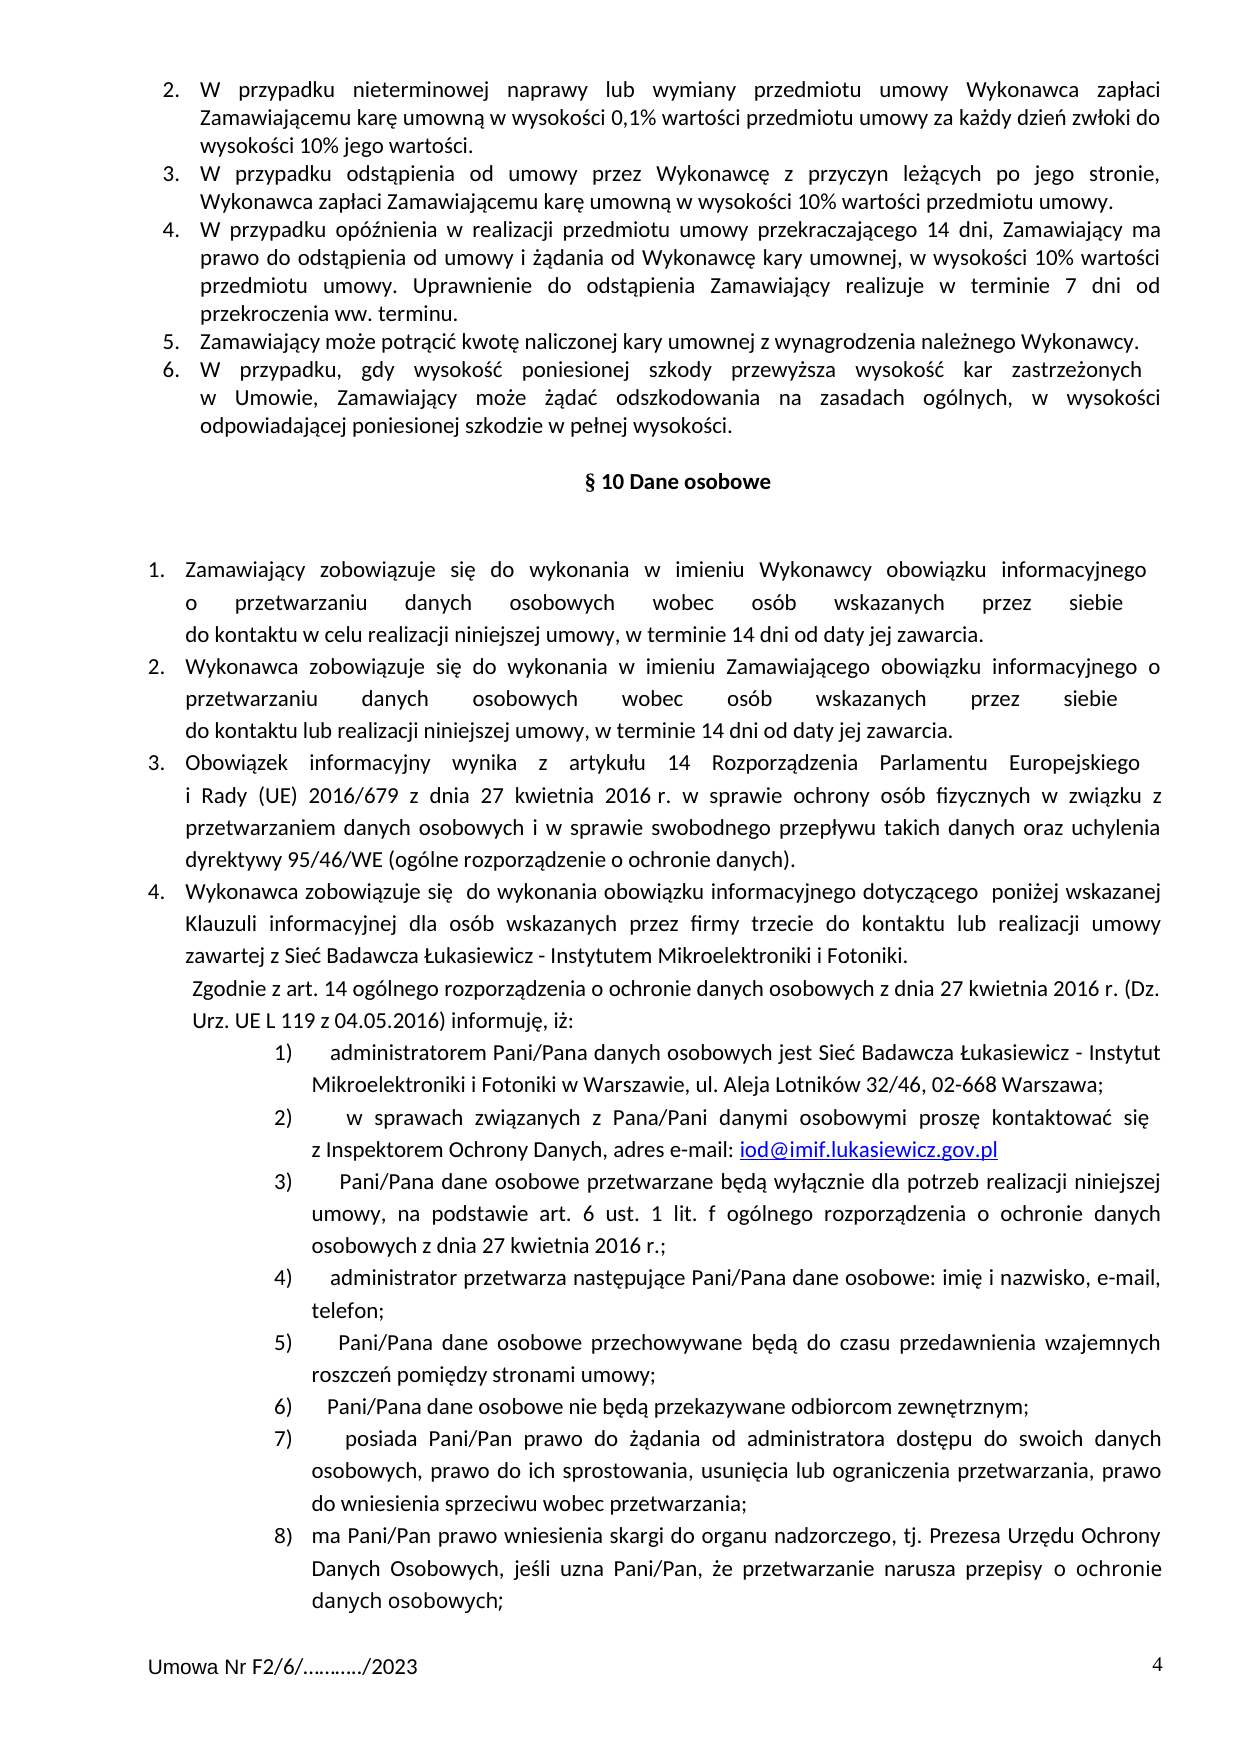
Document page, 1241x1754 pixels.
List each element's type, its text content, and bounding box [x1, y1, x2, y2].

list Zamawiający zobowiązuje się do wykonania w imieniu Wykonawcy obowiązku informacyjnego o przetwarzaniu danych osobowych wobec osób wskazanych przez siebie do kontaktu w celu realizacji niniejszej umowy, w terminie 14 dni od daty jej zawarcia. [148, 555, 1162, 648]
list Pani/Pana dane osobowe przetwarzane będą wyłącznie dla potrzeb realizacji niniejszej umowy, na podstawie art. 6 ust. 1 lit. f ogólnego rozporządzenia o ochronie danych osobowych z dnia 27 kwietnia 2016 r.; [274, 1167, 1162, 1259]
list W przypadku odstąpienia od umowy przez Wykonawcę z przyczyn leżących po jego stronie, Wykonawca zapłaci Zamawiającemu karę umowną w wysokości 10% wartości przedmiotu umowy. [162, 159, 1162, 215]
text 10 Dane osobowe [193, 467, 1162, 495]
list administrator przetwarza następujące Pani/Pana dane osobowe: imię i nazwisko, e-mail, telefon; [274, 1263, 1162, 1324]
list w sprawach związanych z Pana/Pani danymi osobowymi proszę kontaktować się z Inspektorem Ochrony Danych, adres e-mail: iod@imif.lukasiewicz.gov.pl [274, 1103, 1162, 1163]
list ma Pani/Pan prawo wniesienia skargi do organu nadzorczego, tj. Prezesa Urzędu Ochrony Danych Osobowych, jeśli uzna Pani/Pan, że przetwarzanie narusza przepisy o ochronie danych osobowych; [274, 1521, 1162, 1615]
list Pani/Pana dane osobowe nie będą przekazywane odbiorcom zewnętrznym; [274, 1392, 1162, 1420]
list posiada Pani/Pan prawo do żądania od administratora dostępu do swoich danych osobowych, prawo do ich sprostowania, usunięcia lub ograniczenia przetwarzania, prawo do wniesienia sprzeciwu wobec przetwarzania; [274, 1424, 1162, 1517]
list W przypadku opóźnienia w realizacji przedmiotu umowy przekraczającego 14 dni, Zamawiający ma prawo do odstąpienia od umowy i żądania od Wykonawcę kary umownej, w wysokości 10% wartości przedmiotu umowy. Uprawnienie do odstąpienia Zamawiający realizuje w terminie 7 dni od przekroczenia ww. terminu. [162, 215, 1162, 327]
list Pani/Pana dane osobowe przechowywane będą do czasu przedawnienia wzajemnych roszczeń pomiędzy stronami umowy; [274, 1328, 1162, 1388]
list W przypadku, gdy wysokość poniesionej szkody przewyższa wysokość kar zastrzeżonych w Umowie, Zamawiający może żądać odszkodowania na zasadach ogólnych, w wysokości odpowiadającej poniesionej szkodzie w pełnej wysokości. [162, 355, 1162, 439]
list administratorem Pani/Pana danych osobowych jest Sieć Badawcza Łukasiewicz - Instytut Mikroelektroniki i Fotoniki w Warszawie, ul. Aleja Lotników 32/46, 02-668 Warszawa; [274, 1038, 1162, 1098]
text Zgodnie z art. 14 ogólnego rozporządzenia o ochronie danych osobowych z dnia 27 kwietnia 2016 r. (Dz. Urz. UE L 119 z 04.05.2016) informuję, iż: [192, 974, 1162, 1034]
list Wykonawca zobowiązuje się do wykonania obowiązku informacyjnego dotyczącego poniżej wskazanej Klauzuli informacyjnej dla osób wskazanych przez firmy trzecie do kontaktu lub realizacji umowy zawartej z Sieć Badawcza Łukasiewicz - Instytutem Mikroelektroniki i Fotoniki. [148, 877, 1162, 970]
list W przypadku nieterminowej naprawy lub wymiany przedmiotu umowy Wykonawca zapłaci Zamawiającemu karę umowną w wysokości 0,1% wartości przedmiotu umowy za każdy dzień zwłoki do wysokości 10% jego wartości. [162, 75, 1162, 159]
list Obowiązek informacyjny wynika z artykułu 14 Rozporządzenia Parlamentu Europejskiego i Rady (UE) 2016/679 z dnia 27 kwietnia 2016 r. w sprawie ochrony osób fizycznych w związku z przetwarzaniem danych osobowych i w sprawie swobodnego przepływu takich danych oraz uchylenia dyrektywy 95/46/WE (ogólne rozporządzenie o ochronie danych). [148, 748, 1162, 873]
list Zamawiający może potrącić kwotę naliczonej kary umownej z wynagrodzenia należnego Wykonawcy. [162, 327, 1162, 355]
list Wykonawca zobowiązuje się do wykonania w imieniu Zamawiającego obowiązku informacyjnego o przetwarzaniu danych osobowych wobec osób wskazanych przez siebie do kontaktu lub realizacji niniejszej umowy, w terminie 14 dni od daty jej zawarcia. [148, 652, 1162, 744]
